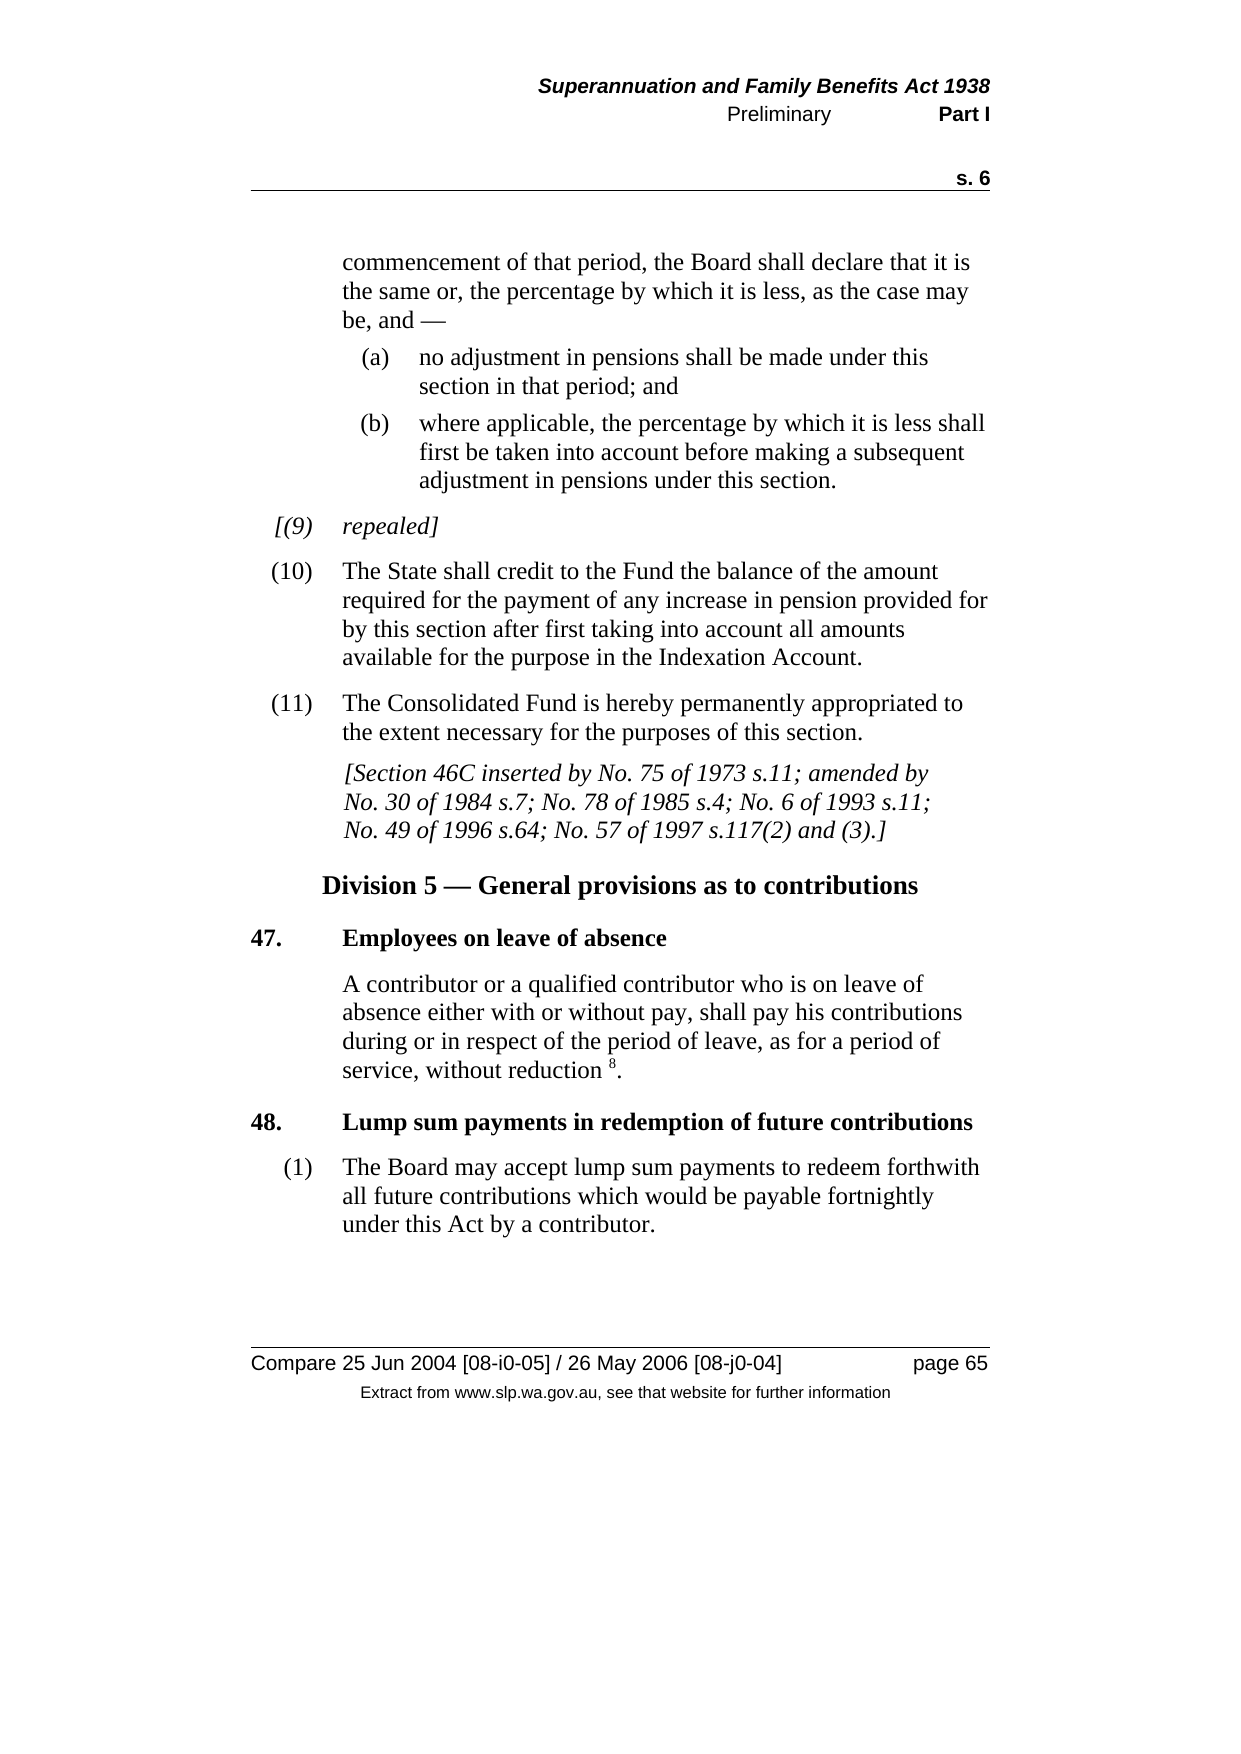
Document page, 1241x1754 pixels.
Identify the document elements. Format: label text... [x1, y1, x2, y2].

text [Section 46C inserted by No. 75 of 1973 s.11; amended by No. 30 of 1984 s.7; No. 78 of 1985 s.4; No. 6 of 1993 s.11; No. 49 of 1996 s.64; No. 57 of 1997 s.117(2) and (3).] [251, 758, 990, 844]
text A contributor or a qualified contributor who is on leave of absence either with or without pay, shall pay his contributions during or in respect of the period of leave, as for a period of service, without reduction 8. [251, 969, 990, 1084]
subtitle 48. Lump sum payments in redemption of future contributions [251, 1107, 990, 1135]
text [(9) repealed] [251, 511, 990, 539]
subtitle Division 5 — General provisions as to contributions [251, 869, 990, 900]
text (11) The Consolidated Fund is hereby permanently appropriated to the extent necessary for the purposes of this section. [251, 688, 990, 745]
subtitle 47. Employees on leave of absence [251, 923, 990, 952]
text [251, 247, 990, 334]
text (10) The State shall credit to the Fund the balance of the amount required for the payment of any increase in pension provided for by this section after first taking into account all amounts available for the purpose in the Indexation Account. [251, 556, 990, 671]
text (b) where applicable, the percentage by which it is less shall first be taken into account before making a subsequent adjustment in pensions under this section. [251, 408, 990, 494]
text (1) The Board may accept lump sum payments to redeem forthwith all future contributions which would be payable fortnightly under this Act by a contributor. [251, 1152, 990, 1238]
text (a) no adjustment in pensions shall be made under this section in that period; and [251, 342, 990, 399]
